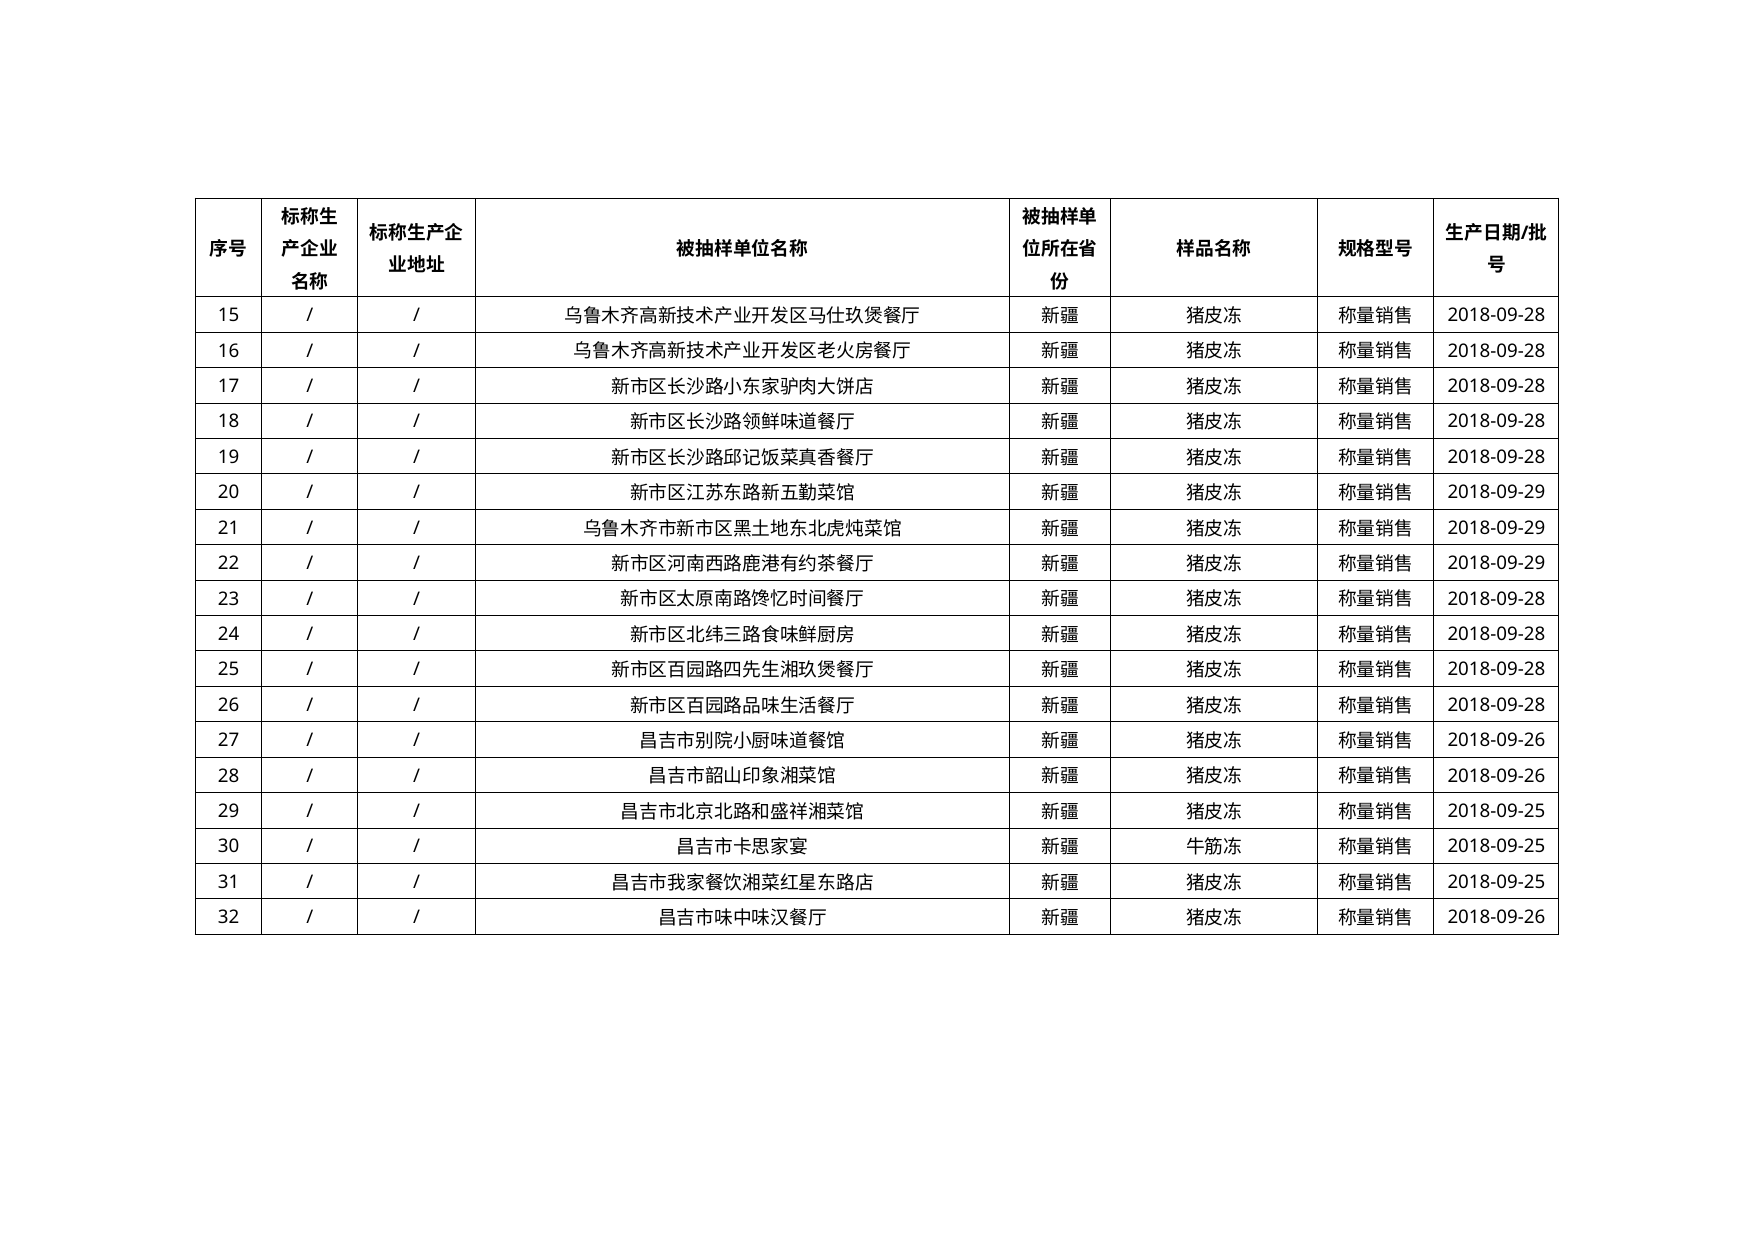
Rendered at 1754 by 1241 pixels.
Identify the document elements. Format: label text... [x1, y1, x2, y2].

table_cell / [262, 793, 357, 827]
table_cell / [358, 439, 475, 473]
table_cell 昌吉市卡思家宴 [476, 829, 1009, 863]
table_cell 新疆 [1010, 899, 1110, 934]
table_cell 乌鲁木齐市新市区黑土地东北虎炖菜馆 [476, 510, 1009, 544]
table_cell 32 [196, 899, 261, 934]
table_cell / [358, 758, 475, 792]
table_cell 新市区长沙路邱记饭菜真香餐厅 [476, 439, 1009, 473]
table_cell / [262, 439, 357, 473]
table_cell 2018-09-26 [1434, 758, 1558, 792]
table_cell 2018-09-28 [1434, 368, 1558, 402]
table_cell 昌吉市味中味汉餐厅 [476, 899, 1009, 934]
table_cell 猪皮冻 [1111, 758, 1317, 792]
table_header 标称生产企业名称 [262, 199, 357, 296]
table_cell 29 [196, 793, 261, 827]
table_cell 新市区太原南路馋忆时间餐厅 [476, 581, 1009, 615]
table_cell / [262, 864, 357, 898]
table_cell / [358, 651, 475, 686]
table_cell 新疆 [1010, 651, 1110, 686]
table_header 样品名称 [1111, 199, 1317, 296]
table_cell 猪皮冻 [1111, 510, 1317, 544]
table_cell 2018-09-28 [1434, 404, 1558, 438]
table_cell / [262, 474, 357, 509]
table_cell / [262, 722, 357, 757]
table_cell 新疆 [1010, 864, 1110, 898]
table_cell 2018-09-25 [1434, 793, 1558, 827]
table_cell / [262, 333, 357, 367]
table_cell / [358, 864, 475, 898]
table_cell 新市区百园路品味生活餐厅 [476, 687, 1009, 721]
table_cell 2018-09-28 [1434, 297, 1558, 332]
table_cell 新疆 [1010, 510, 1110, 544]
table_cell 新市区河南西路鹿港有约茶餐厅 [476, 545, 1009, 579]
table_header 标称生产企业地址 [358, 199, 475, 296]
table_cell 猪皮冻 [1111, 581, 1317, 615]
table_cell / [358, 722, 475, 757]
table_cell / [262, 581, 357, 615]
table_cell 称量销售 [1318, 864, 1433, 898]
table_cell / [358, 510, 475, 544]
table_cell 2018-09-28 [1434, 651, 1558, 686]
table_cell 30 [196, 829, 261, 863]
table_cell 称量销售 [1318, 404, 1433, 438]
table_cell 猪皮冻 [1111, 545, 1317, 579]
table_cell 猪皮冻 [1111, 404, 1317, 438]
table_cell / [358, 333, 475, 367]
table_cell 猪皮冻 [1111, 651, 1317, 686]
table_cell 18 [196, 404, 261, 438]
table_cell 25 [196, 651, 261, 686]
table_cell 称量销售 [1318, 651, 1433, 686]
table_cell 猪皮冻 [1111, 474, 1317, 509]
table_cell 称量销售 [1318, 510, 1433, 544]
table_cell / [358, 368, 475, 402]
table_cell 称量销售 [1318, 581, 1433, 615]
table_cell 称量销售 [1318, 722, 1433, 757]
table_cell / [358, 687, 475, 721]
table_cell 称量销售 [1318, 333, 1433, 367]
table_cell 2018-09-29 [1434, 545, 1558, 579]
table_cell 新疆 [1010, 545, 1110, 579]
table_cell 新疆 [1010, 474, 1110, 509]
table_cell / [358, 404, 475, 438]
table_cell 新疆 [1010, 616, 1110, 650]
table_cell 昌吉市别院小厨味道餐馆 [476, 722, 1009, 757]
table_cell / [358, 899, 475, 934]
table_cell / [358, 581, 475, 615]
table_cell 2018-09-25 [1434, 829, 1558, 863]
table_cell 26 [196, 687, 261, 721]
table_cell 2018-09-28 [1434, 616, 1558, 650]
table_cell / [358, 793, 475, 827]
table_cell / [262, 616, 357, 650]
table_cell 新市区长沙路小东家驴肉大饼店 [476, 368, 1009, 402]
table_cell 新市区江苏东路新五勤菜馆 [476, 474, 1009, 509]
table_cell 2018-09-29 [1434, 474, 1558, 509]
table_cell 称量销售 [1318, 899, 1433, 934]
table_cell / [262, 829, 357, 863]
table_cell 猪皮冻 [1111, 333, 1317, 367]
table_cell 2018-09-28 [1434, 581, 1558, 615]
table_cell 22 [196, 545, 261, 579]
table_header 规格型号 [1318, 199, 1433, 296]
table_header 生产日期/批号 [1434, 199, 1558, 296]
table_cell 牛筋冻 [1111, 829, 1317, 863]
table_cell 称量销售 [1318, 687, 1433, 721]
table_cell 2018-09-26 [1434, 899, 1558, 934]
table_cell 新疆 [1010, 439, 1110, 473]
table_cell 昌吉市北京北路和盛祥湘菜馆 [476, 793, 1009, 827]
table_cell 称量销售 [1318, 758, 1433, 792]
table_cell / [262, 368, 357, 402]
table_cell 称量销售 [1318, 793, 1433, 827]
table_cell 猪皮冻 [1111, 793, 1317, 827]
table_cell 2018-09-28 [1434, 687, 1558, 721]
table_cell / [358, 545, 475, 579]
table_cell 称量销售 [1318, 829, 1433, 863]
table_cell / [262, 687, 357, 721]
table_cell 称量销售 [1318, 439, 1433, 473]
table_header 被抽样单位所在省份 [1010, 199, 1110, 296]
table_cell 16 [196, 333, 261, 367]
table_cell 新市区长沙路领鲜味道餐厅 [476, 404, 1009, 438]
table_cell 23 [196, 581, 261, 615]
table_cell 猪皮冻 [1111, 616, 1317, 650]
table_cell / [262, 404, 357, 438]
table_cell 猪皮冻 [1111, 899, 1317, 934]
table_cell 27 [196, 722, 261, 757]
table_cell 称量销售 [1318, 368, 1433, 402]
table_cell 称量销售 [1318, 297, 1433, 332]
table_cell 24 [196, 616, 261, 650]
table_cell 2018-09-29 [1434, 510, 1558, 544]
table_cell 新疆 [1010, 758, 1110, 792]
table_cell 新疆 [1010, 297, 1110, 332]
table_cell 31 [196, 864, 261, 898]
table_cell 19 [196, 439, 261, 473]
table_cell 昌吉市我家餐饮湘菜红星东路店 [476, 864, 1009, 898]
table_cell / [262, 510, 357, 544]
table_cell 新疆 [1010, 793, 1110, 827]
table_cell 乌鲁木齐高新技术产业开发区老火房餐厅 [476, 333, 1009, 367]
table_cell / [358, 616, 475, 650]
table_cell 昌吉市韶山印象湘菜馆 [476, 758, 1009, 792]
table_cell 新疆 [1010, 368, 1110, 402]
table_cell 猪皮冻 [1111, 864, 1317, 898]
table_cell / [262, 297, 357, 332]
table_cell / [262, 545, 357, 579]
table_cell 猪皮冻 [1111, 722, 1317, 757]
table_cell / [358, 297, 475, 332]
table_cell 新市区北纬三路食味鲜厨房 [476, 616, 1009, 650]
table_cell 称量销售 [1318, 474, 1433, 509]
table_cell 猪皮冻 [1111, 297, 1317, 332]
table_cell 17 [196, 368, 261, 402]
table_cell 猪皮冻 [1111, 368, 1317, 402]
table_header 序号 [196, 199, 261, 296]
table_cell 称量销售 [1318, 616, 1433, 650]
table_cell 28 [196, 758, 261, 792]
table_cell 20 [196, 474, 261, 509]
table_cell / [262, 651, 357, 686]
table_cell 新疆 [1010, 333, 1110, 367]
table_cell 2018-09-25 [1434, 864, 1558, 898]
table_cell / [358, 829, 475, 863]
table_cell 2018-09-28 [1434, 333, 1558, 367]
table_cell 乌鲁木齐高新技术产业开发区马仕玖煲餐厅 [476, 297, 1009, 332]
table_cell 猪皮冻 [1111, 687, 1317, 721]
table_cell 15 [196, 297, 261, 332]
table_cell 猪皮冻 [1111, 439, 1317, 473]
table_cell 新疆 [1010, 581, 1110, 615]
table_cell 新市区百园路四先生湘玖煲餐厅 [476, 651, 1009, 686]
table_cell / [262, 899, 357, 934]
table_cell 2018-09-26 [1434, 722, 1558, 757]
table_cell 新疆 [1010, 722, 1110, 757]
table_cell / [358, 474, 475, 509]
table_cell / [262, 758, 357, 792]
table_cell 新疆 [1010, 687, 1110, 721]
table_header 被抽样单位名称 [476, 199, 1009, 296]
table_cell 21 [196, 510, 261, 544]
table_cell 2018-09-28 [1434, 439, 1558, 473]
table_cell 新疆 [1010, 829, 1110, 863]
table_cell 新疆 [1010, 404, 1110, 438]
table_cell 称量销售 [1318, 545, 1433, 579]
